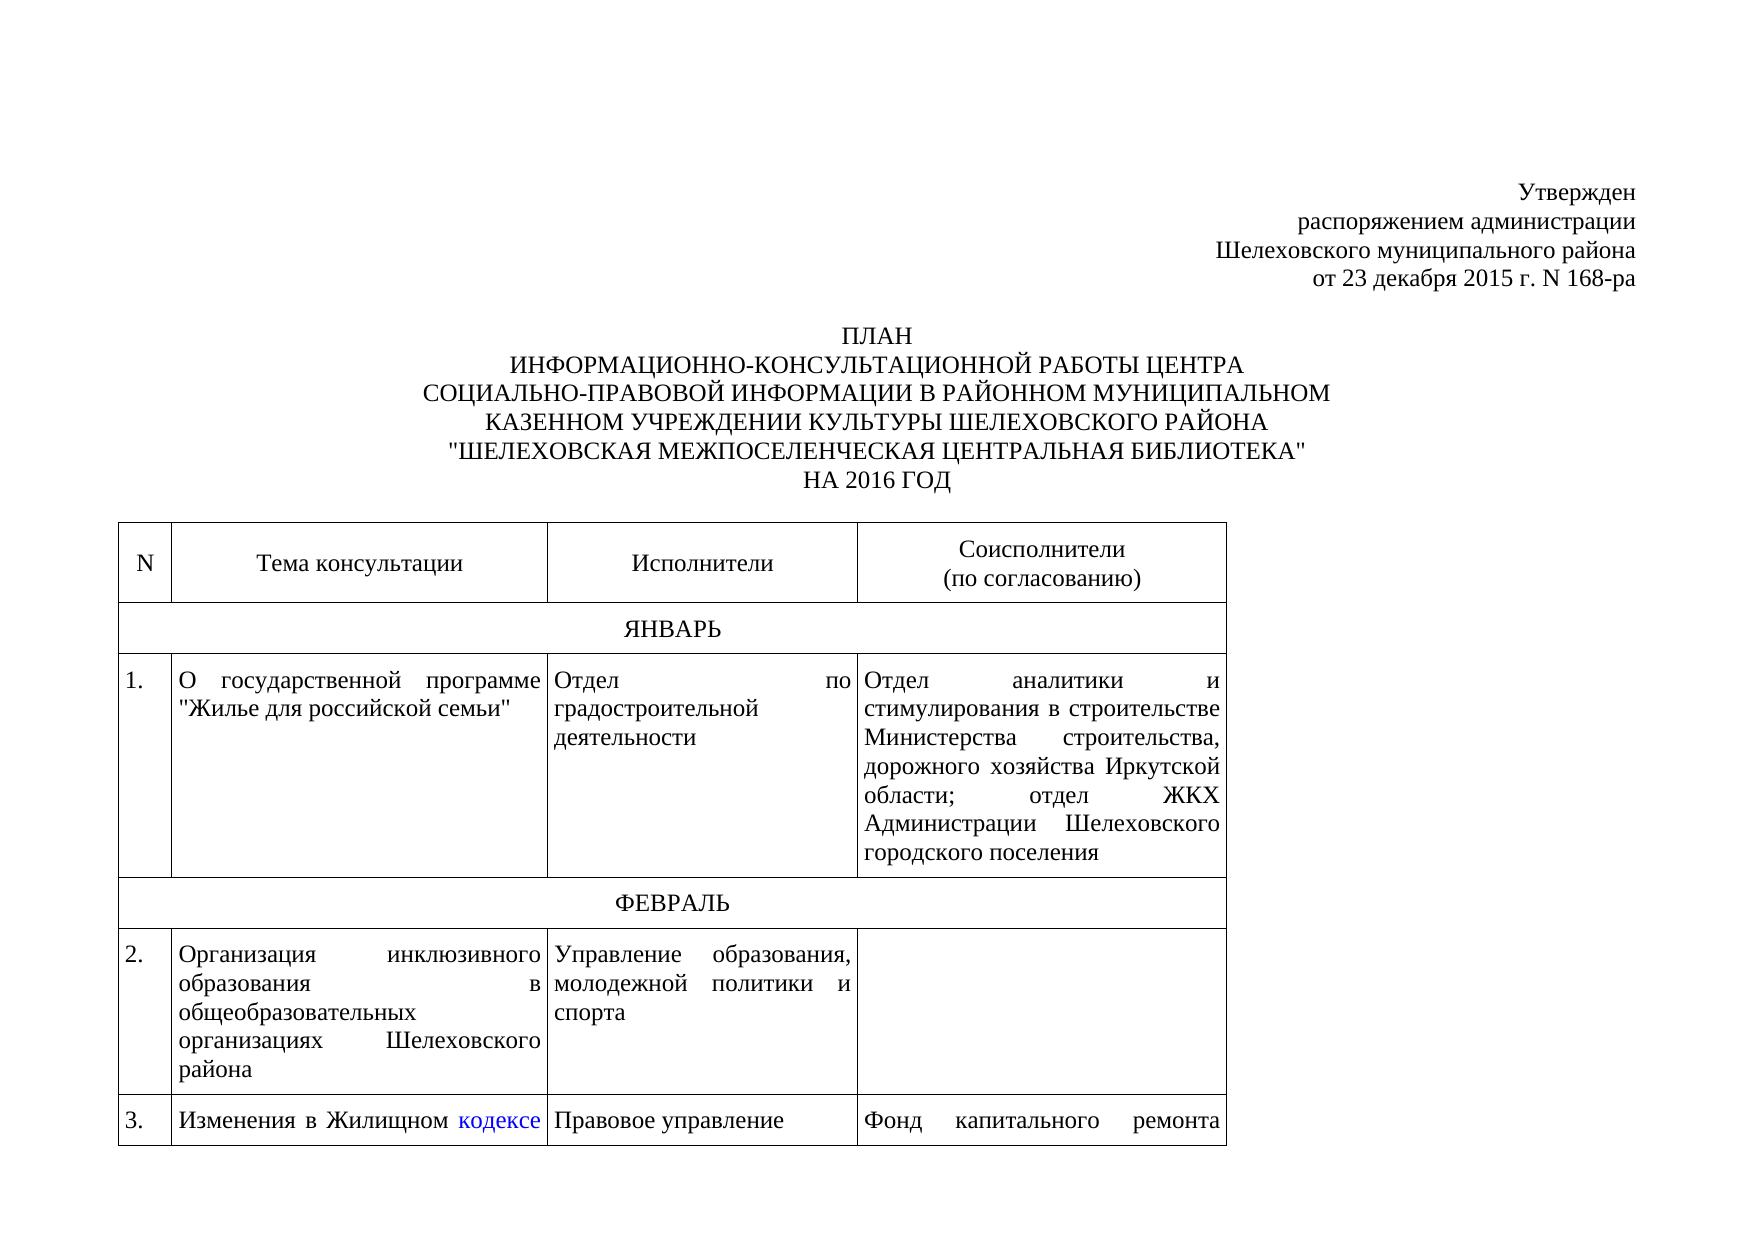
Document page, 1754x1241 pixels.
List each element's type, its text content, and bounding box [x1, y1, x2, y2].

table_cell О государственной программе "Жилье для российской семьи" [172, 654, 547, 877]
text КАЗЕННОМ УЧРЕЖДЕНИИ КУЛЬТУРЫ ШЕЛЕХОВСКОГО РАЙОНА [118, 407, 1636, 436]
table_header Исполнители [548, 523, 857, 602]
table_cell Отдел по градостроительной деятельности [548, 654, 857, 877]
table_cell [172, 1095, 547, 1145]
table_cell Организация инклюзивного образования в общеобразовательных организациях Шелеховского района [172, 929, 547, 1094]
table_header N [119, 523, 171, 602]
table_cell Отдел аналитики и стимулирования в строительстве Министерства строительства, дорожного хозяйства Иркутской области; отдел ЖКХ Администрации Шелеховского городского поселения [858, 654, 1226, 877]
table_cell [858, 1095, 1226, 1145]
text НА 2016 ГОД [118, 465, 1636, 493]
text ПЛАН [118, 321, 1636, 350]
text СОЦИАЛЬНО-ПРАВОВОЙ ИНФОРМАЦИИ В РАЙОННОМ МУНИЦИПАЛЬНОМ [118, 378, 1636, 407]
table_cell 2. [119, 929, 171, 1094]
text "ШЕЛЕХОВСКАЯ МЕЖПОСЕЛЕНЧЕСКАЯ ЦЕНТРАЛЬНАЯ БИБЛИОТЕКА" [118, 436, 1636, 465]
table_header Соисполнители (по согласованию) [858, 523, 1226, 602]
text распоряжением администрации [118, 206, 1636, 235]
text Шелеховского муниципального района [118, 235, 1636, 263]
table_header Тема консультации [172, 523, 547, 602]
table_cell [858, 929, 1226, 1094]
table_cell 3. [119, 1095, 171, 1145]
text от 23 декабря 2015 г. N 168-ра [118, 263, 1636, 292]
table_cell ФЕВРАЛЬ [119, 878, 1226, 928]
text Утвержден [118, 177, 1636, 206]
table_cell 1. [119, 654, 171, 877]
table_cell Управление образования, молодежной политики и спорта [548, 929, 857, 1094]
text ИНФОРМАЦИОННО-КОНСУЛЬТАЦИОННОЙ РАБОТЫ ЦЕНТРА [118, 350, 1636, 378]
table_cell ЯНВАРЬ [119, 603, 1226, 653]
table_cell Правовое управление [548, 1095, 857, 1145]
